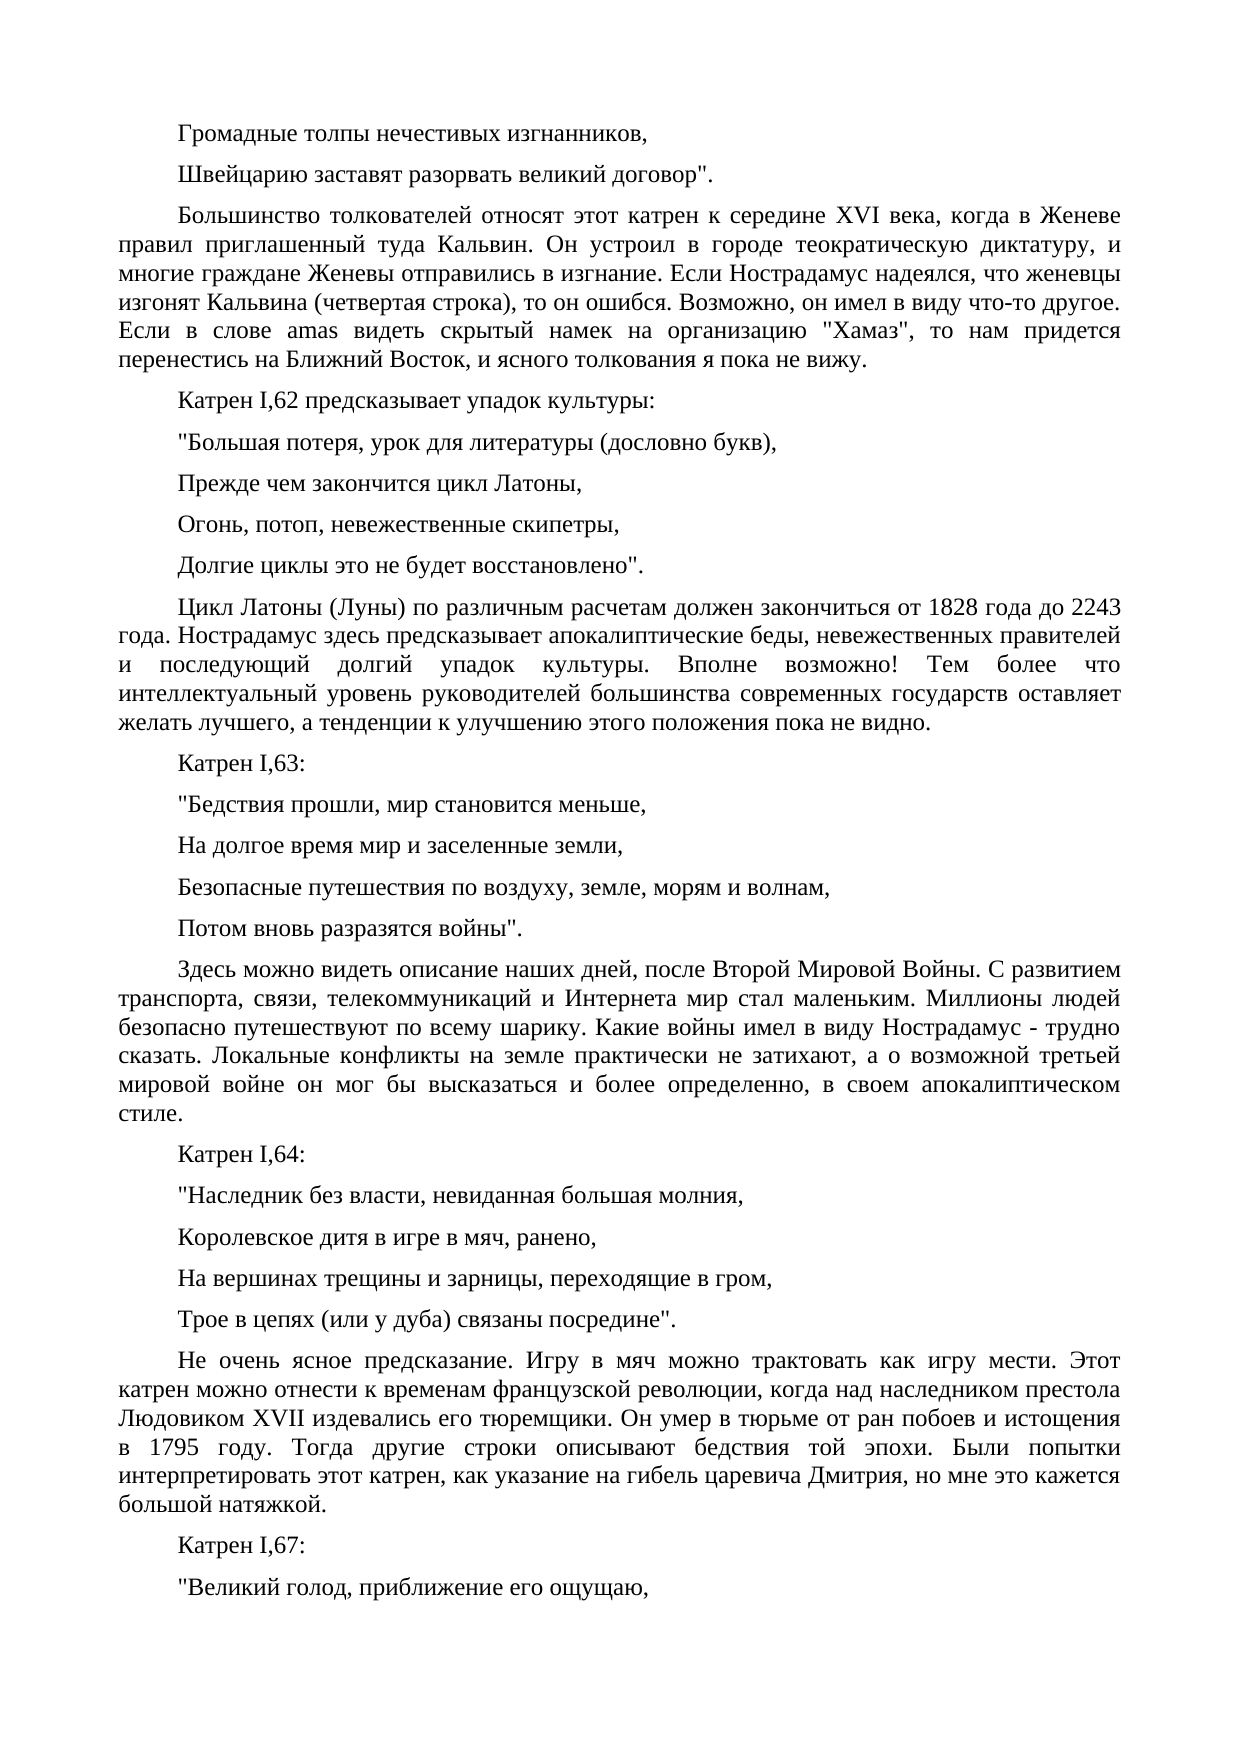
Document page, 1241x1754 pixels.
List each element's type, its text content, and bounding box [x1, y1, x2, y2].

text Долгие циклы это не будет восстановлено". [118, 551, 1122, 579]
text Катрен I,62 предсказывает упадок культуры: [118, 386, 1122, 414]
text Цикл Латоны (Луны) по различным расчетам должен закончиться от 1828 года до 2243 года. Нострадамус здесь предсказывает апокалиптические беды, невежественных правителей и последующий долгий упадок культуры. Вполне возможно! Тем более что интеллектуальный уровень руководителей большинства современных государств оставляет желать лучшего, а тенденции к улучшению этого положения пока не видно. [118, 592, 1122, 736]
text Громадные толпы нечестивых изгнанников, [118, 118, 1122, 147]
text Катрен I,64: [118, 1139, 1122, 1168]
text Здесь можно видеть описание наших дней, после Второй Мировой Войны. С развитием транспорта, связи, телекоммуникаций и Интернета мир стал маленьким. Миллионы людей безопасно путешествуют по всему шарику. Какие войны имел в виду Нострадамус - трудно сказать. Локальные конфликты на земле практически не затихают, а о возможной третьей мировой войне он мог бы высказаться и более определенно, в своем апокалиптическом стиле. [118, 954, 1122, 1127]
text "Большая потеря, урок для литературы (дословно букв), [118, 427, 1122, 456]
text Швейцарию заставят разорвать великий договор". [118, 159, 1122, 188]
text На долгое время мир и заселенные земли, [118, 831, 1122, 859]
text Потом вновь разразятся войны". [118, 913, 1122, 942]
text Большинство толкователей относят этот катрен к середине XVI века, когда в Женеве правил приглашенный туда Кальвин. Он устроил в городе теократическую диктатуру, и многие граждане Женевы отправились в изгнание. Если Нострадамус надеялся, что женевцы изгонят Кальвина (четвертая строка), то он ошибся. Возможно, он имел в виду что-то другое. Если в слове amas видеть скрытый намек на организацию "Хамаз", то нам придется перенестись на Ближний Восток, и ясного толкования я пока не вижу. [118, 201, 1122, 373]
text Не очень ясное предсказание. Игру в мяч можно трактовать как игру мести. Этот катрен можно отнести к временам французской революции, когда над наследником престола Людовиком XVII издевались его тюремщики. Он умер в тюрьме от ран побоев и истощения в 1795 году. Тогда другие строки описывают бедствия той эпохи. Были попытки интерпретировать этот катрен, как указание на гибель царевича Дмитрия, но мне это кажется большой натяжкой. [118, 1346, 1122, 1518]
text Трое в цепях (или у дуба) связаны посредине". [118, 1304, 1122, 1333]
text Безопасные путешествия по воздуху, земле, морям и волнам, [118, 872, 1122, 901]
text Прежде чем закончится цикл Латоны, [118, 468, 1122, 497]
text Королевское дитя в игре в мяч, ранено, [118, 1222, 1122, 1251]
text "Наследник без власти, невиданная большая молния, [118, 1181, 1122, 1209]
text Огонь, потоп, невежественные скипетры, [118, 509, 1122, 538]
text "Великий голод, приближение его ощущаю, [118, 1572, 1122, 1601]
text Катрен I,67: [118, 1531, 1122, 1559]
text Катрен I,63: [118, 748, 1122, 777]
text "Бедствия прошли, мир становится меньше, [118, 789, 1122, 818]
text На вершинах трещины и зарницы, переходящие в гром, [118, 1263, 1122, 1292]
